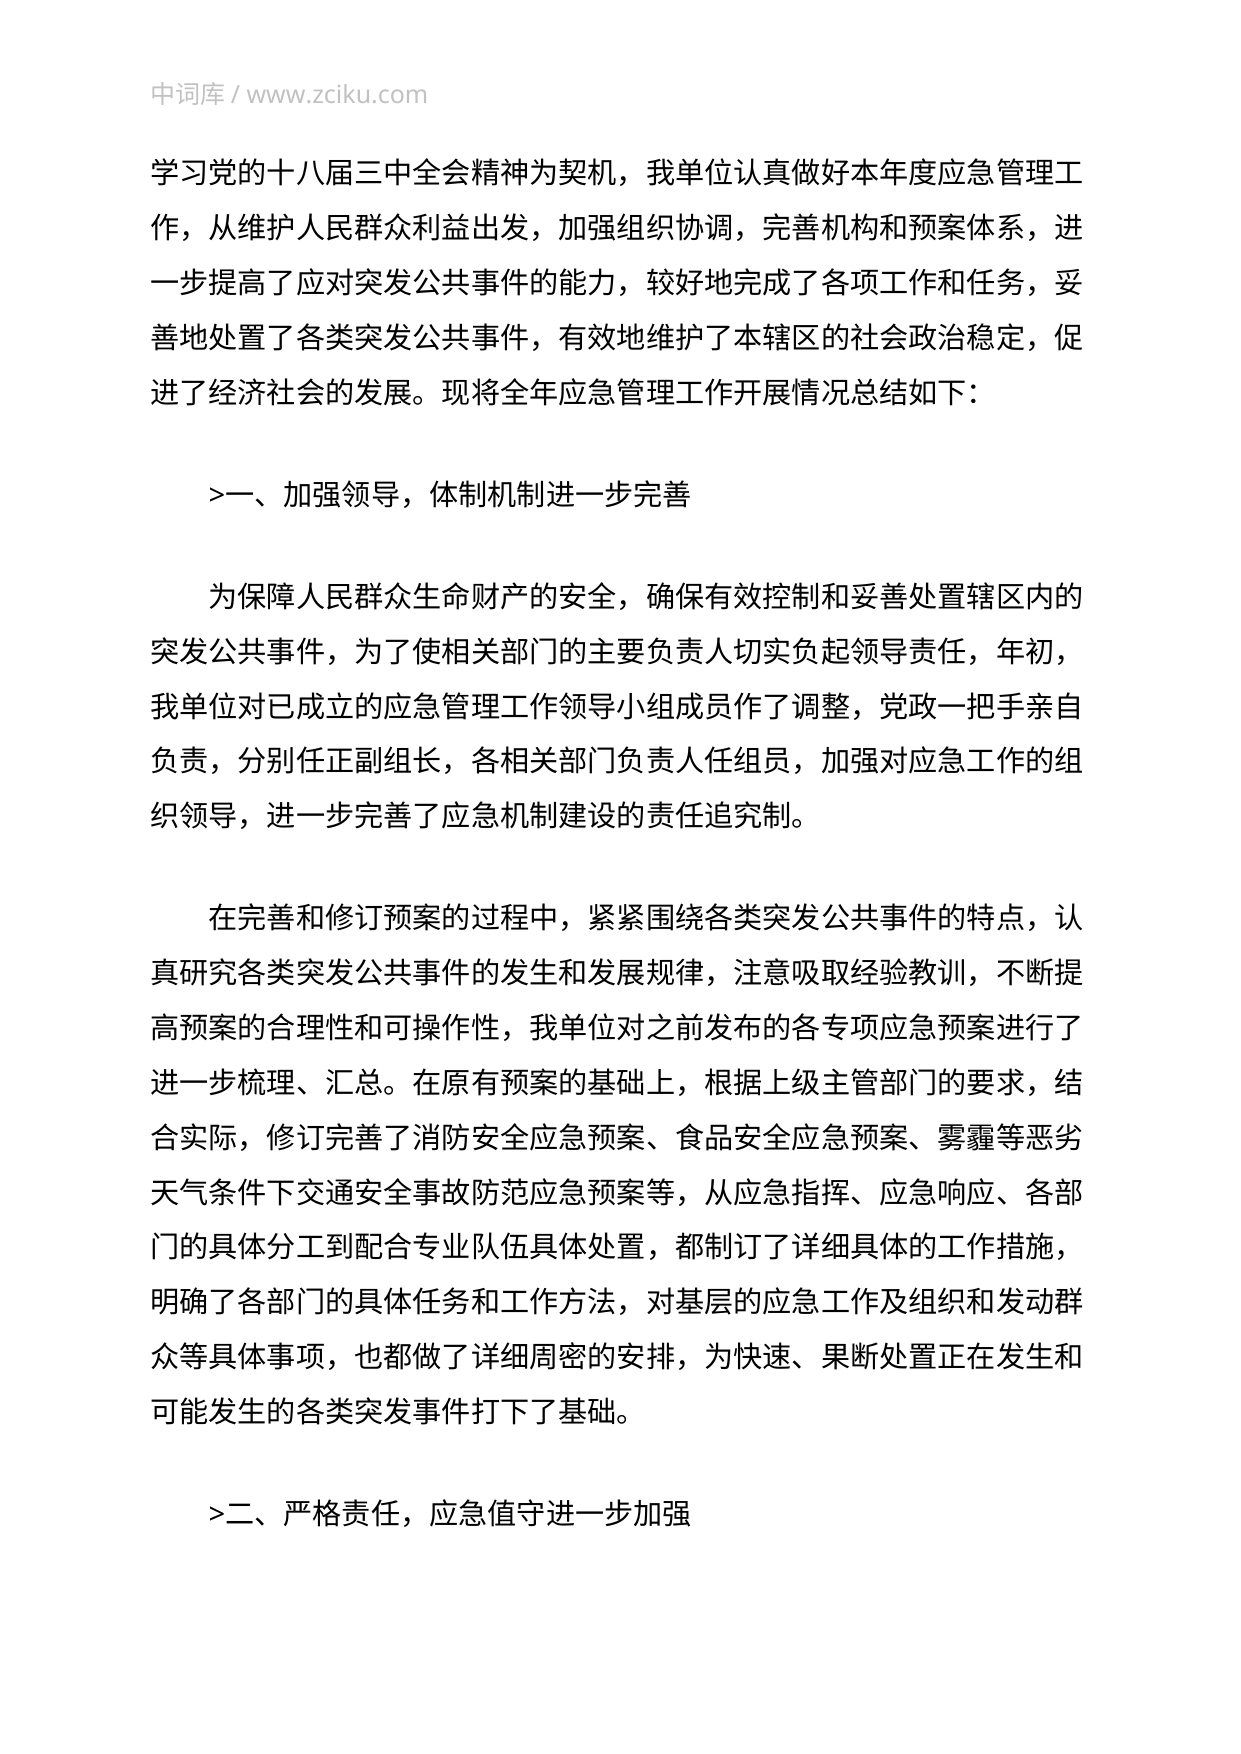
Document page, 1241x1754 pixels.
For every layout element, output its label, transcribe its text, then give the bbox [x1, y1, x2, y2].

text 在完善和修订预案的过程中，紧紧围绕各类突发公共事件的特点，认真研究各类突发公共事件的发生和发展规律，注意吸取经验教训，不断提高预案的合理性和可操作性，我单位对之前发布的各专项应急预案进行了进一步梳理、汇总。在原有预案的基础上，根据上级主管部门的要求，结合实际，修订完善了消防安全应急预案、食品安全应急预案、雾霾等恶劣天气条件下交通安全事故防范应急预案等，从应急指挥、应急响应、各部门的具体分工到配合专业队伍具体处置，都制订了详细具体的工作措施，明确了各部门的具体任务和工作方法，对基层的应急工作及组织和发动群众等具体事项，也都做了详细周密的安排，为快速、果断处置正在发生和可能发生的各类突发事件打下了基础。 [150, 895, 1090, 1431]
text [150, 150, 1090, 412]
text 为保障人民群众生命财产的安全，确保有效控制和妥善处置辖区内的突发公共事件，为了使相关部门的主要负责人切实负起领导责任，年初，我单位对已成立的应急管理工作领导小组成员作了调整，党政一把手亲自负责，分别任正副组长，各相关部门负责人任组员，加强对应急工作的组织领导，进一步完善了应急机制建设的责任追究制。 [150, 573, 1090, 835]
text >二、严格责任，应急值守进一步加强 [150, 1491, 1090, 1533]
text >一、加强领导，体制机制进一步完善 [150, 471, 1090, 514]
